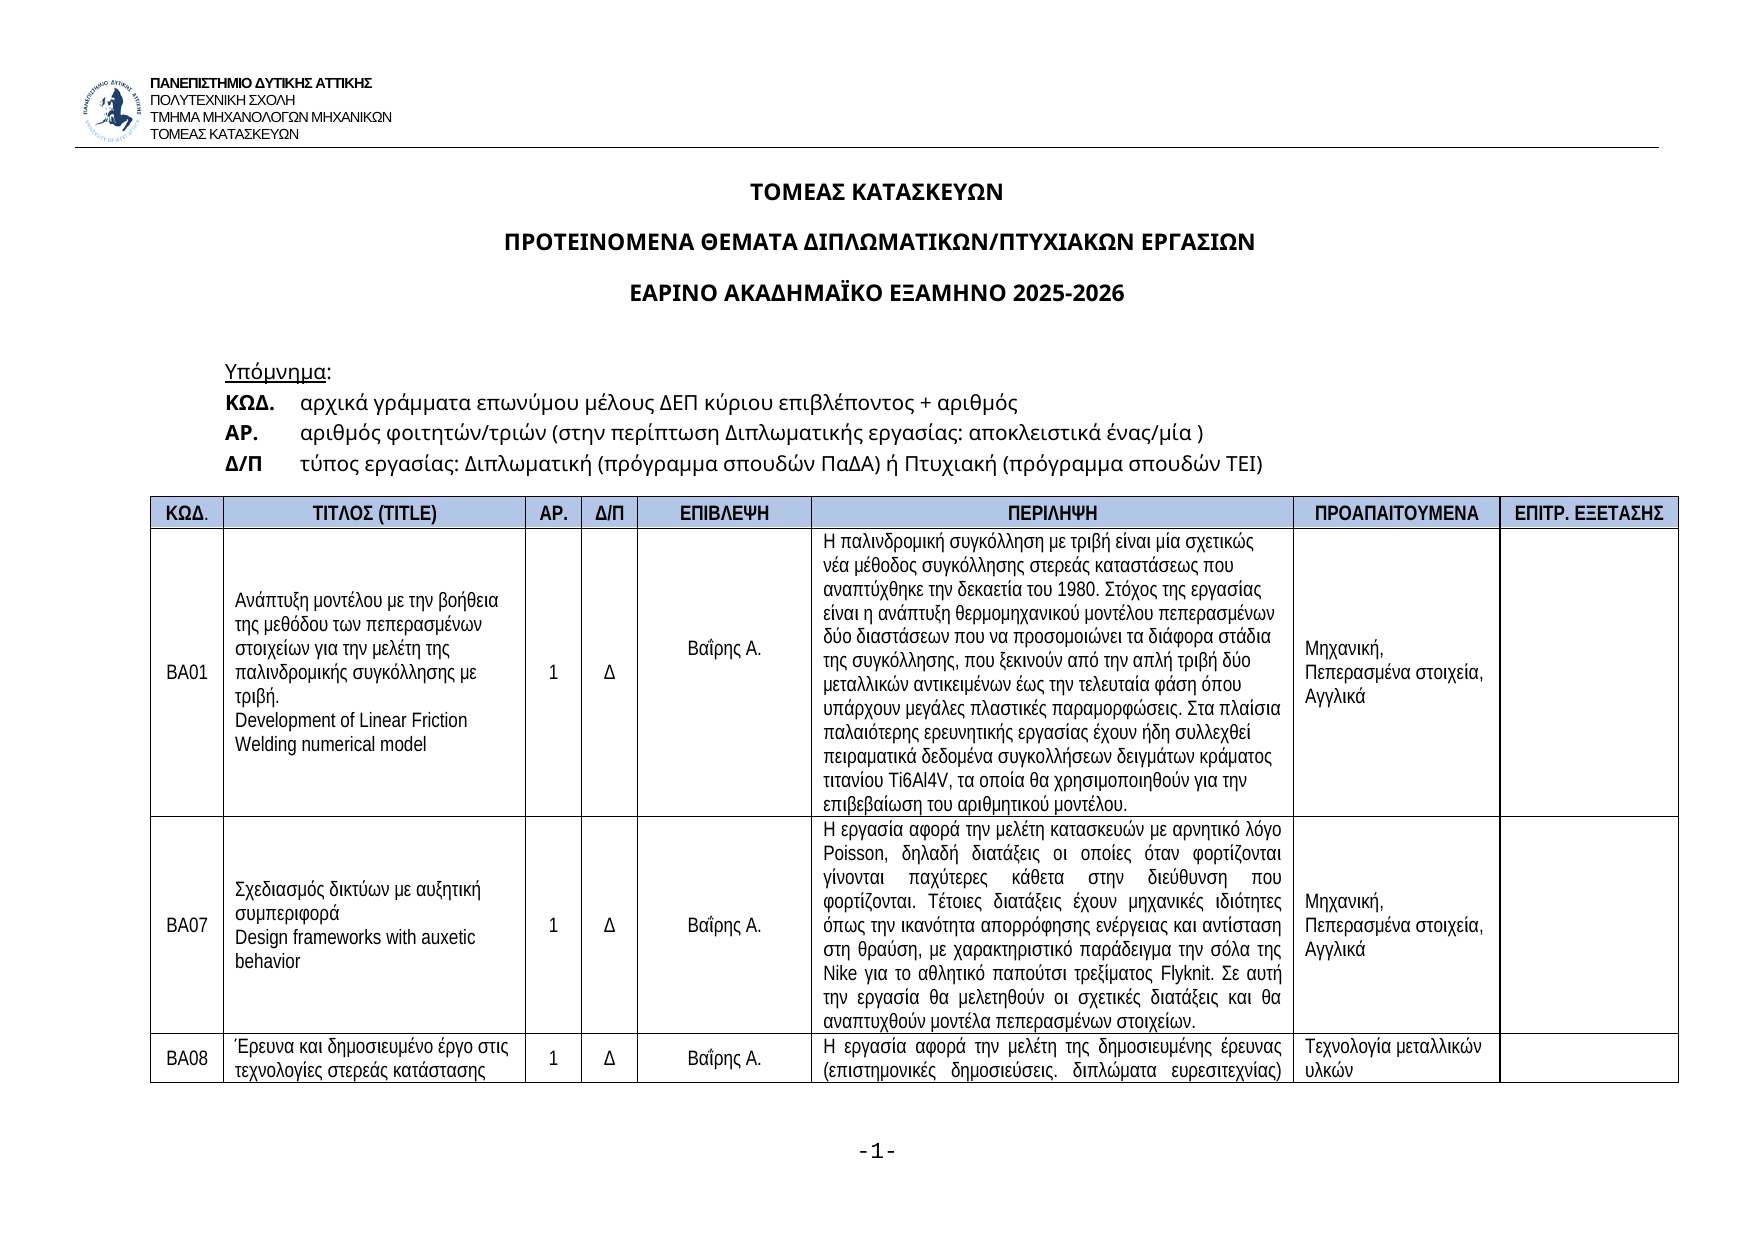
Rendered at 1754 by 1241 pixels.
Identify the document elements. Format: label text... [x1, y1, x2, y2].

table_header ΚΩΔ. [151, 497, 223, 527]
table_cell Δ [582, 817, 637, 1033]
table_header Δ/Π [582, 497, 637, 527]
table_cell Mηχανική, Πεπερασμένα στοιχεία, Αγγλικά [1294, 529, 1499, 816]
table_cell Η εργασία αφορά την μελέτη κατασκευών με αρνητικό λόγο Poisson, δηλαδή διατάξεις οι οποίες όταν φορτίζονται γίνονται παχύτερες κάθετα στην διεύθυνση που φορτίζονται. Τέτοιες διατάξεις έχουν μηχανικές ιδιότητες όπως την ικανότητα απορρόφησης ενέργειας και αντίσταση στη θραύση, με χαρακτηριστικό παράδειγμα την σόλα της Nike για το αθλητικό παπούτσι τρεξίματος Flyknit. Σε αυτή την εργασία θα μελετηθούν οι σχετικές διατάξεις και θα αναπτυχθούν μοντέλα πεπερασμένων στοιχείων. [812, 817, 1293, 1033]
table_cell 1 [526, 817, 581, 1033]
table_cell 1 [526, 1034, 581, 1082]
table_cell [224, 1034, 525, 1082]
table_cell Τεχνολογία μεταλλικών υλκών Αγγλικά [1294, 1034, 1499, 1082]
table_cell Βαΐρης Α. [638, 529, 811, 816]
table_cell ΒΑ07 [151, 817, 223, 1033]
table_cell H παλινδρομική συγκόλληση με τριβή είναι μία σχετικώς νέα μέθοδος συγκόλλησης στερεάς καταστάσεως που αναπτύχθηκε την δεκαετία του 1980. Στόχος της εργασίας είναι η ανάπτυξη θερμομηχανικού μοντέλου πεπερασμένων δύο διαστάσεων που να προσομοιώνει τα διάφορα στάδια της συγκόλλησης, που ξεκινούν από την απλή τριβή δύο μεταλλικών αντικειμένων έως την τελευταία φάση όπου υπάρχουν μεγάλες πλαστικές παραμορφώσεις. Στα πλαίσια παλαιότερης ερευνητικής εργασίας έχουν ήδη συλλεχθεί πειραματικά δεδομένα συγκολλήσεων δειγμάτων κράματος τιτανίου Ti6Al4V, τα οποία θα χρησιμοποιηθούν για την επιβεβαίωση του αριθμητικού μοντέλου. [812, 529, 1293, 816]
table_cell 1 [526, 529, 581, 816]
table_header ΕΠΙΒΛΕΨΗ [638, 497, 811, 527]
table_header ΤΙΤΛΟΣ (TITLE) [224, 497, 525, 527]
table_cell Βαΐρης Α. [638, 1034, 811, 1082]
table_cell [1501, 1034, 1678, 1082]
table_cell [812, 1034, 1293, 1082]
table_cell Mηχανική, Πεπερασμένα στοιχεία, Αγγλικά [1294, 817, 1499, 1033]
picture [75, 75, 146, 147]
table_header ΑΡ. [526, 497, 581, 527]
table_cell Βαΐρης Α. [638, 817, 811, 1033]
table_cell [1501, 817, 1678, 1033]
table_header ΠΕΡΙΛΗΨΗ [812, 497, 1293, 527]
table_cell Δ [582, 529, 637, 816]
table_header ΕΠΙΤΡ. ΕΞΕΤΑΣΗΣ [1501, 497, 1678, 527]
table_cell ΒΑ01 [151, 529, 223, 816]
table_cell ΒΑ08 [151, 1034, 223, 1082]
table_header ΠΡΟΑΠΑΙΤΟΥΜΕΝΑ [1294, 497, 1499, 527]
table_cell Ανάπτυξη μοντέλου με την βοήθεια της μεθόδου των πεπερασμένων στοιχείων για την μελέτη της παλινδρομικής συγκόλλησης με τριβή. Development of Linear Friction Welding numerical model [224, 529, 525, 816]
text ΕΑΡΙΝΟ ΑΚΑΔΗΜΑΪΚΟ ΕΞΑΜΗΝΟ 2025-2026 [150, 277, 1604, 338]
text Υπόμνημα: ΚΩΔ. αρχικά γράμματα επωνύμου μέλους ΔΕΠ κύριου επιβλέποντος + αριθμός ΑΡ. αριθμός φοιτητών/τριών (στην περίπτωση Διπλωματικής εργασίας: αποκλειστικά ένας/μία ) Δ/Π τύπος εργασίας: Διπλωματική (πρόγραμμα σπουδών ΠαΔΑ) ή Πτυχιακή (πρόγραμμα σπουδών ΤΕΙ) [225, 357, 1604, 477]
text ΤΟΜΕΑΣ ΚΑΤΑΣΚΕΥΩΝ [150, 176, 1604, 207]
table_cell Δ [582, 1034, 637, 1082]
table_cell [1501, 529, 1678, 816]
text ΠΡΟΤΕΙΝΟΜΕΝΑ ΘΕΜΑΤΑ ΔΙΠΛΩΜΑΤΙΚΩΝ/ΠΤΥΧΙΑΚΩΝ ΕΡΓΑΣΙΩΝ [150, 226, 1604, 258]
table_cell Σχεδιασμός δικτύων με αυξητική συμπεριφορά Design frameworks with auxetic behavior [224, 817, 525, 1033]
